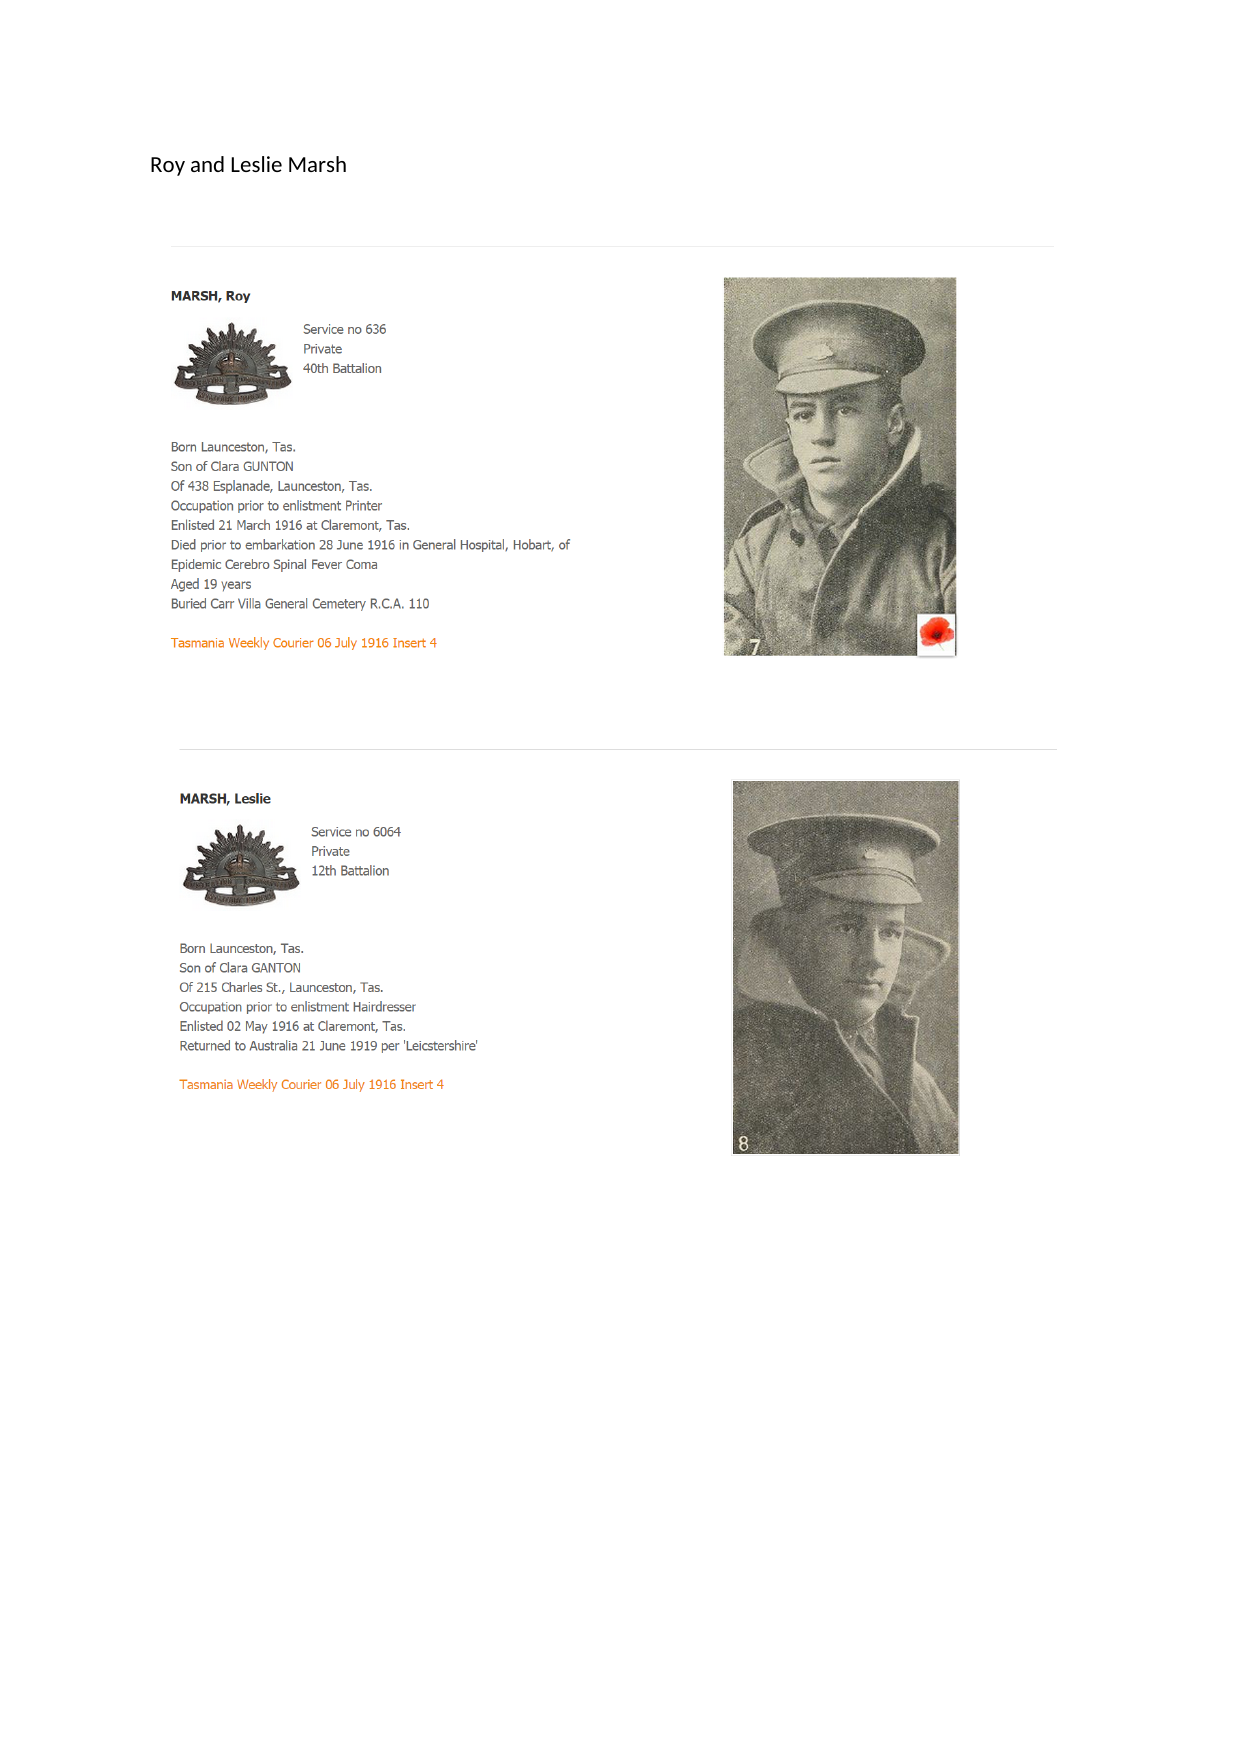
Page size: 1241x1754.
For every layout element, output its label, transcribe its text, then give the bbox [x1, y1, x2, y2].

picture [150, 748, 1083, 1183]
picture [150, 243, 1078, 683]
text Roy and Leslie Marsh [150, 150, 1090, 178]
